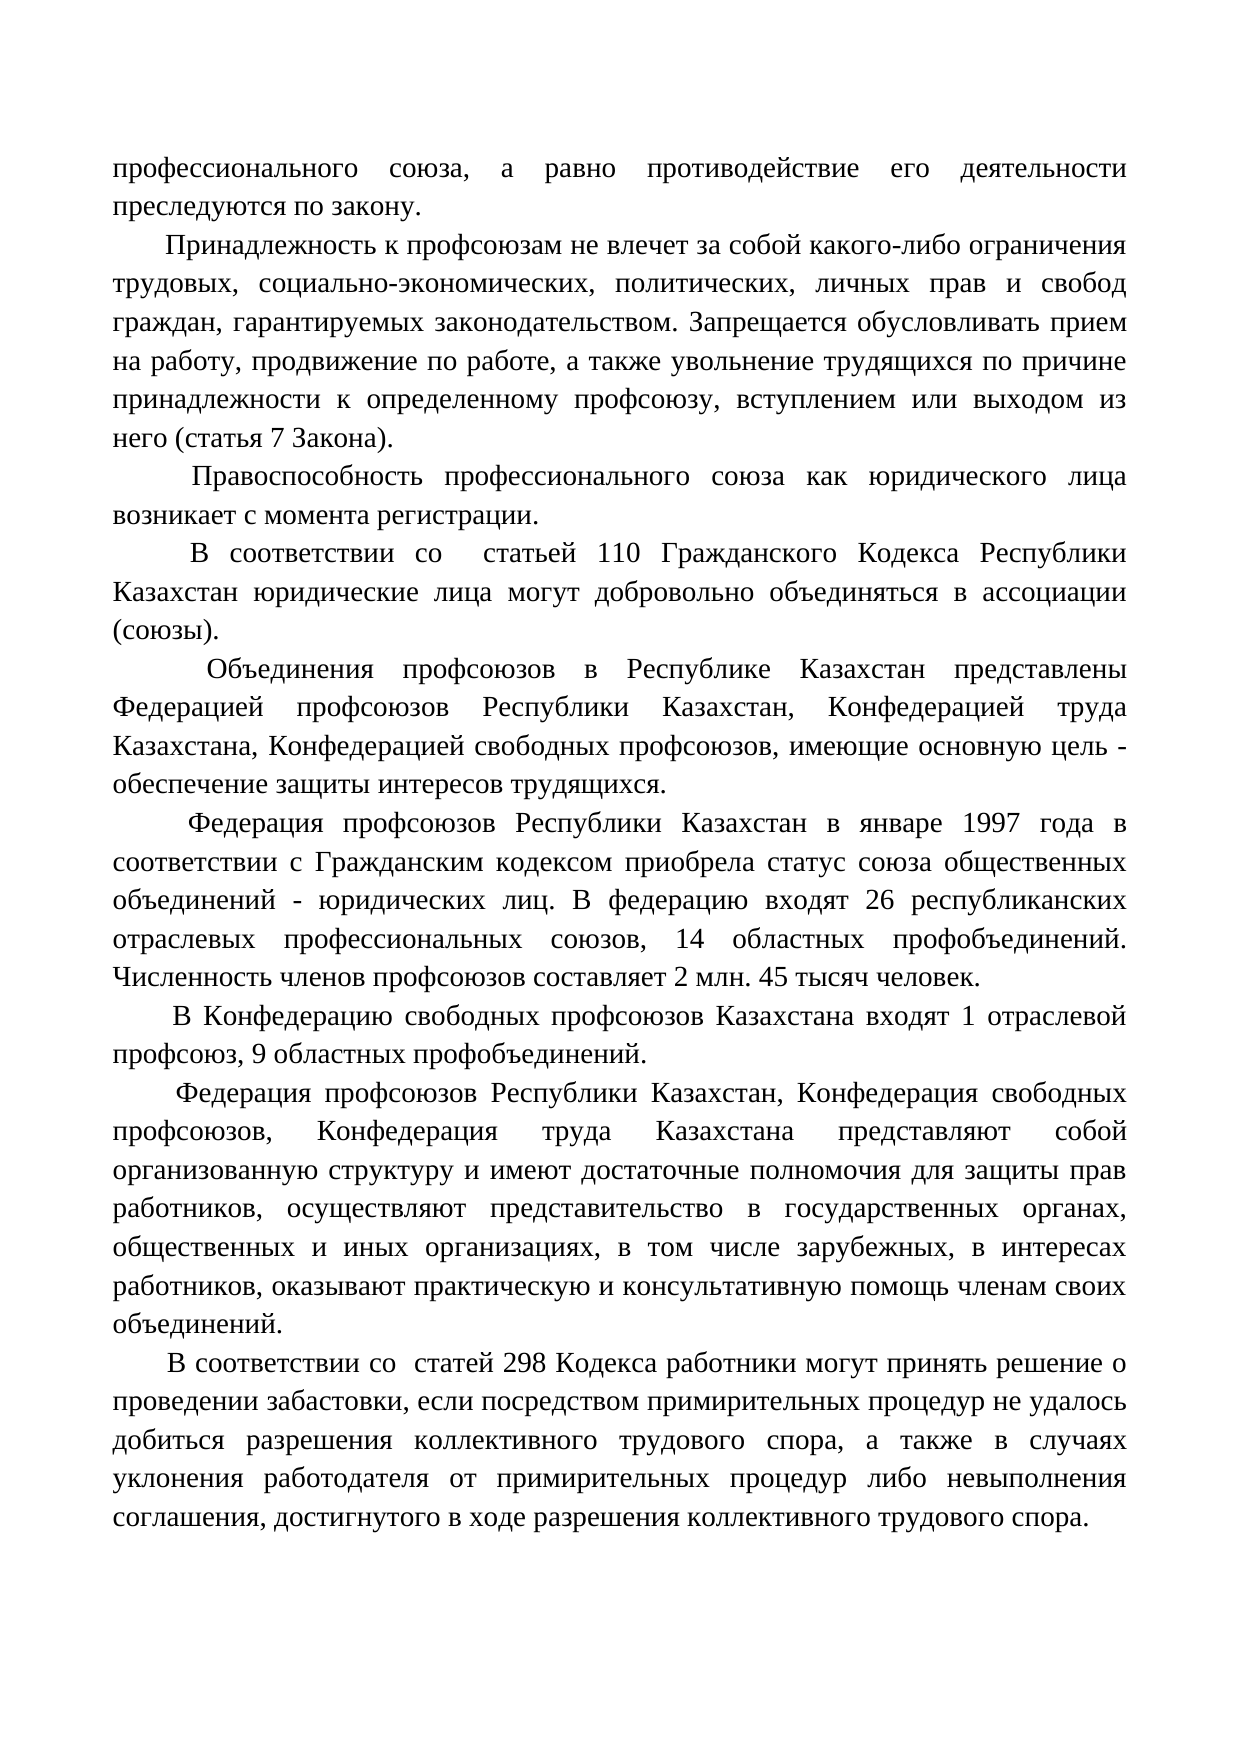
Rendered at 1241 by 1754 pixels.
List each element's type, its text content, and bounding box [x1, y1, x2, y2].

text Принадлежность к профсоюзам не влечет за собой какого-либо ограничения трудовых, социально-экономических, политических, личных прав и свобод граждан, гарантируемых законодательством. Запрещается обусловливать прием на работу, продвижение по работе, а также увольнение трудящихся по причине принадлежности к определенному профсоюзу, вступлением или выходом из него (статья 7 Закона). [112, 227, 1128, 453]
text Федерация профсоюзов Республики Казахстан в январе 1997 года в соответствии с Гражданским кодексом приобрела статус союза общественных объединений - юридических лиц. В федерацию входят 26 республиканских отраслевых профессиональных союзов, 14 областных профобъединений. Численность членов профсоюзов составляет 2 млн. 45 тысяч человек. [112, 805, 1128, 993]
text Федерация профсоюзов Республики Казахстан, Конфедерация свободных профсоюзов, Конфедерация труда Казахстана представляют собой организованную структуру и имеют достаточные полномочия для защиты прав работников, осуществляют представительство в государственных органах, общественных и иных организациях, в том числе зарубежных, в интересах работников, оказывают практическую и консультативную помощь членам своих объединений. [112, 1075, 1128, 1340]
text В соответствии со статей 298 Кодекса работники могут принять решение о проведении забастовки, если посредством примирительных процедур не удалось добиться разрешения коллективного трудового спора, а также в случаях уклонения работодателя от примирительных процедур либо невыполнения соглашения, достигнутого в ходе разрешения коллективного трудового спора. [112, 1345, 1128, 1532]
text Правоспособность профессионального союза как юридического лица возникает с момента регистрации. [112, 458, 1128, 530]
text В соответствии со статьей 110 Гражданского Кодекса Республики Казахстан юридические лица могут добровольно объединяться в ассоциации (союзы). [112, 535, 1128, 646]
text Объединения профсоюзов в Республике Казахстан представлены Федерацией профсоюзов Республики Казахстан, Конфедерацией труда Казахстана, Конфедерацией свободных профсоюзов, имеющие основную цель - обеспечение защиты интересов трудящихся. [112, 651, 1128, 800]
text В Конфедерацию свободных профсоюзов Казахстана входят 1 отраслевой профсоюз, 9 областных профобъединений. [112, 998, 1128, 1070]
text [112, 150, 1128, 222]
